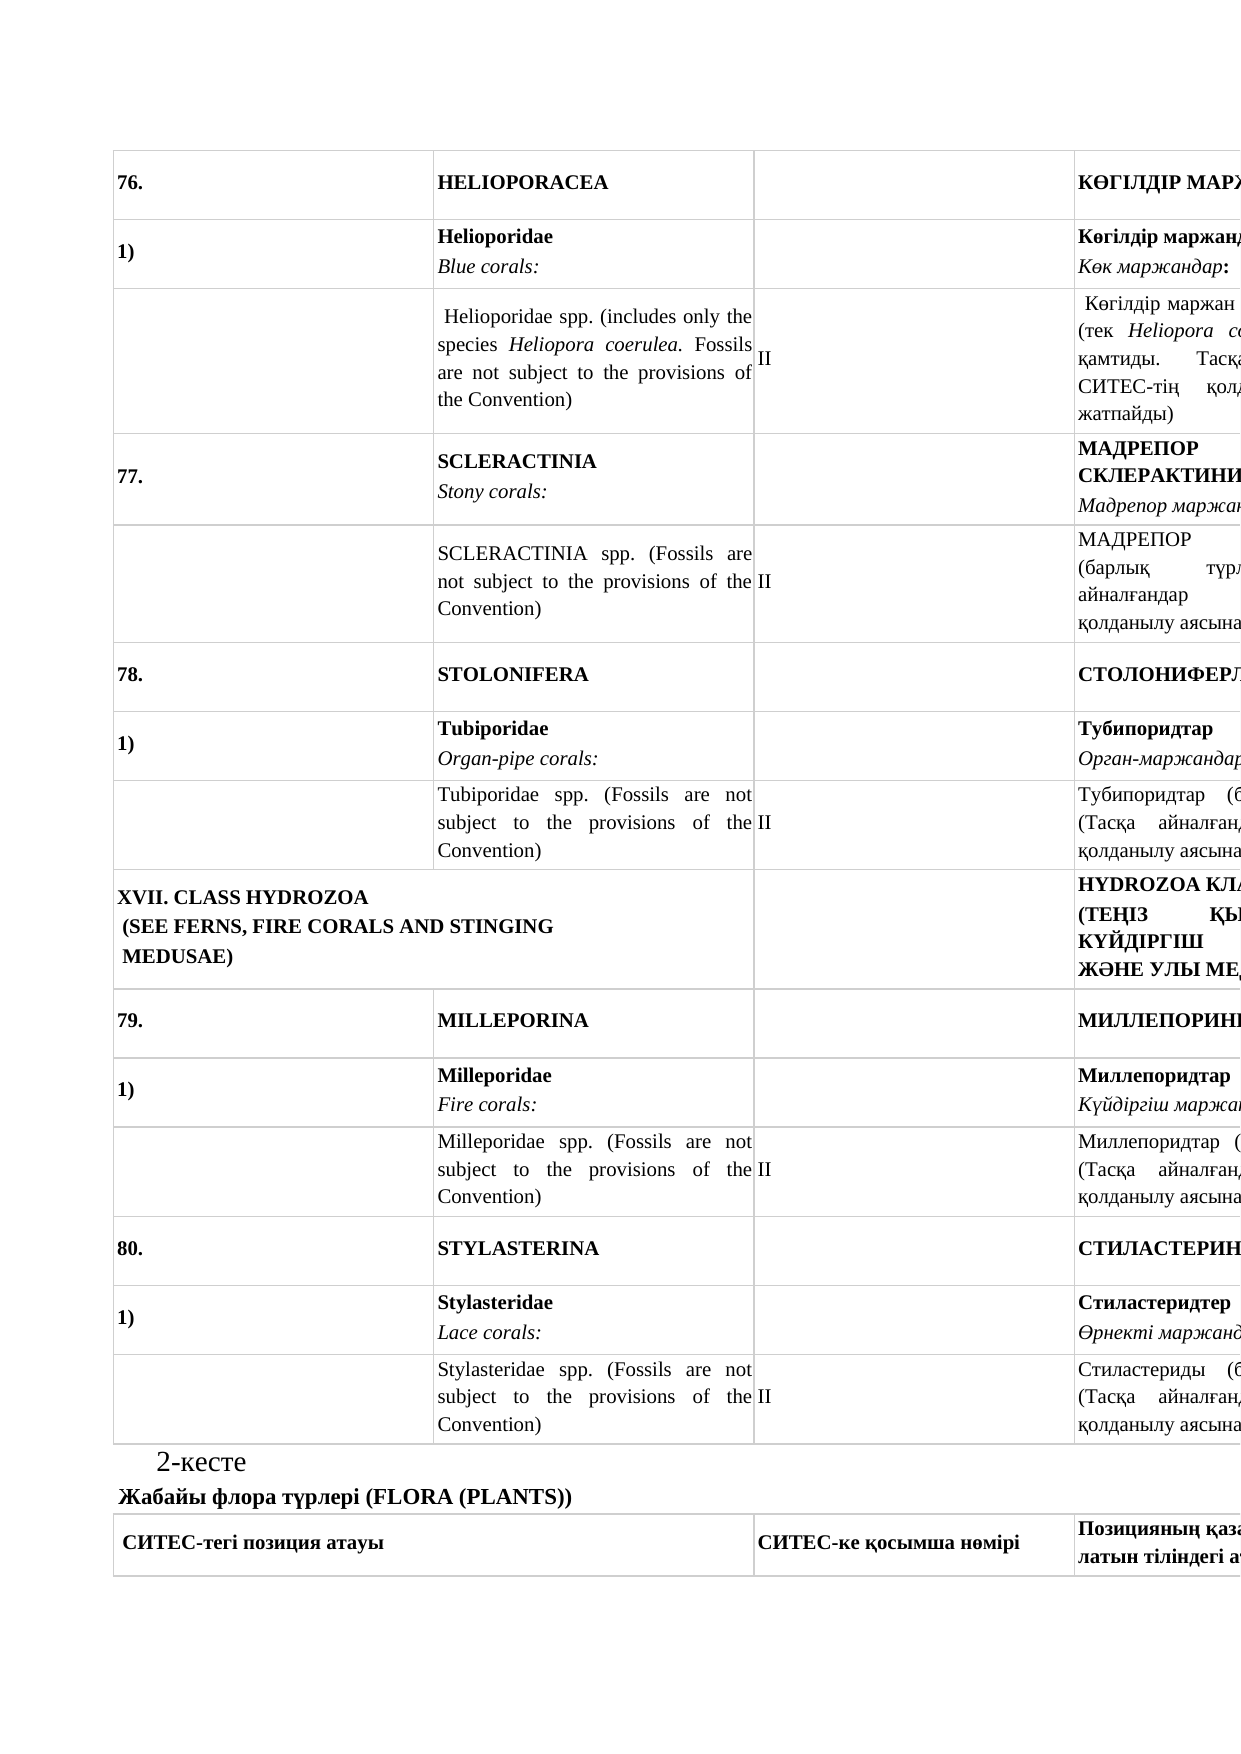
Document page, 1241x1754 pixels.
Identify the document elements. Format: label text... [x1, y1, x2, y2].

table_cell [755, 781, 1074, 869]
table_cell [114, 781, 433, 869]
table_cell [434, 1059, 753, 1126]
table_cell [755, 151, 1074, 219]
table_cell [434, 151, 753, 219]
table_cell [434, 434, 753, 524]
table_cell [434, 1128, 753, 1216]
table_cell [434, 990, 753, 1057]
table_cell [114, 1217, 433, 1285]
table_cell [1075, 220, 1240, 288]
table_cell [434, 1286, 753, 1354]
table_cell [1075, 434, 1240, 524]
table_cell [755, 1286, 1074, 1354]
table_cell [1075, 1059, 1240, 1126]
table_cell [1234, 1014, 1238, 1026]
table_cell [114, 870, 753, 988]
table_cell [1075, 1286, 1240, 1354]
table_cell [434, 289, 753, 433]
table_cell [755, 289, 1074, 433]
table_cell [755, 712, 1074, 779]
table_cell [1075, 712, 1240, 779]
text Жабайы флора түрлері (FLORA (PLANTS)) [112, 1483, 1128, 1509]
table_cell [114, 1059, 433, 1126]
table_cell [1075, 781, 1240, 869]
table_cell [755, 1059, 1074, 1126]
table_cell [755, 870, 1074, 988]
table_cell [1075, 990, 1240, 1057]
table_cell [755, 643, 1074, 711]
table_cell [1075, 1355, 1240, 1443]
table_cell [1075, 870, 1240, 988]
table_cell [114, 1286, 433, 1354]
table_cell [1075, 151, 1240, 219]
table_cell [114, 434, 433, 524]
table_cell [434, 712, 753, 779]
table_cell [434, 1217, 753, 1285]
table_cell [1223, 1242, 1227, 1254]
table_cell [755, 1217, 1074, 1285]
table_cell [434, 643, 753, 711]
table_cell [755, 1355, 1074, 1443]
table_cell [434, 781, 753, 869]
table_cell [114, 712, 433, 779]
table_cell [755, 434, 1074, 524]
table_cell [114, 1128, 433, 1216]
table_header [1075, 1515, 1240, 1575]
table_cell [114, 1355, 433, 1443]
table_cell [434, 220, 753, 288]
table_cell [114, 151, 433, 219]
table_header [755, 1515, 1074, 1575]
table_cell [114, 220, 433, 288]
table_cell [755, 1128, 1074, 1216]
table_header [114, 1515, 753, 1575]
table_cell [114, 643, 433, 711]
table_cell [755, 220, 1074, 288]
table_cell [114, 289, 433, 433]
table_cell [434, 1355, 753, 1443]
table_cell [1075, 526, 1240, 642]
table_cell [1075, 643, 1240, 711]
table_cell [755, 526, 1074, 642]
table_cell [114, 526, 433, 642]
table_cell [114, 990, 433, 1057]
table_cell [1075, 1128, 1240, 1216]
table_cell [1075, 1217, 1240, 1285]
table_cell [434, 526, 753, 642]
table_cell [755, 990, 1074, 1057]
text 2-кесте [112, 1444, 1128, 1478]
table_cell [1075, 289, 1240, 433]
